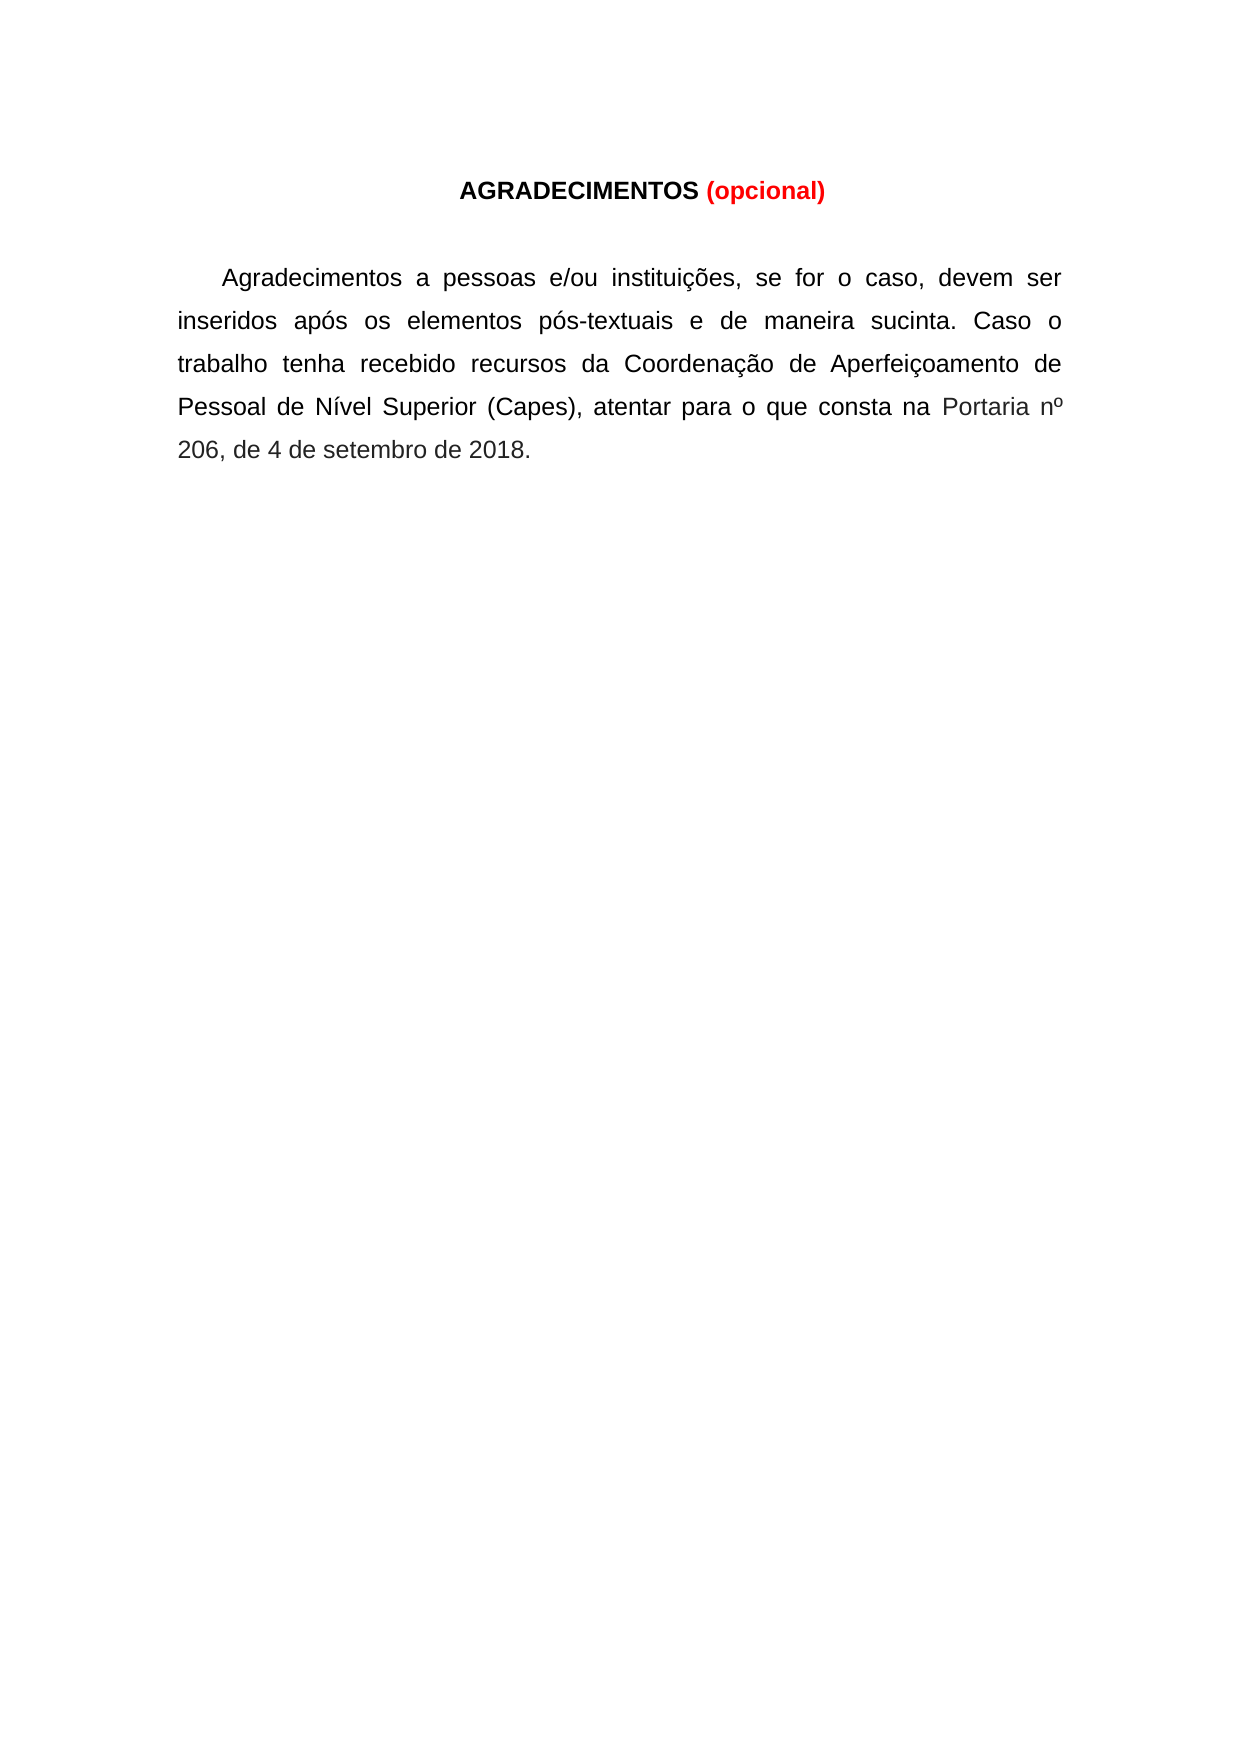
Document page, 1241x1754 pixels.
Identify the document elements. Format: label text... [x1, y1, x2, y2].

text AGRADECIMENTOS (opcional) [222, 176, 1063, 205]
text Agradecimentos a pessoas e/ou instituições, se for o caso, devem ser inseridos após os elementos pós-textuais e de maneira sucinta. Caso o trabalho tenha recebido recursos da Coordenação de Aperfeiçoamento de Pessoal de Nível Superior (Capes), atentar para o que consta na Portaria nº 206, de 4 de setembro de 2018. [177, 263, 1063, 464]
